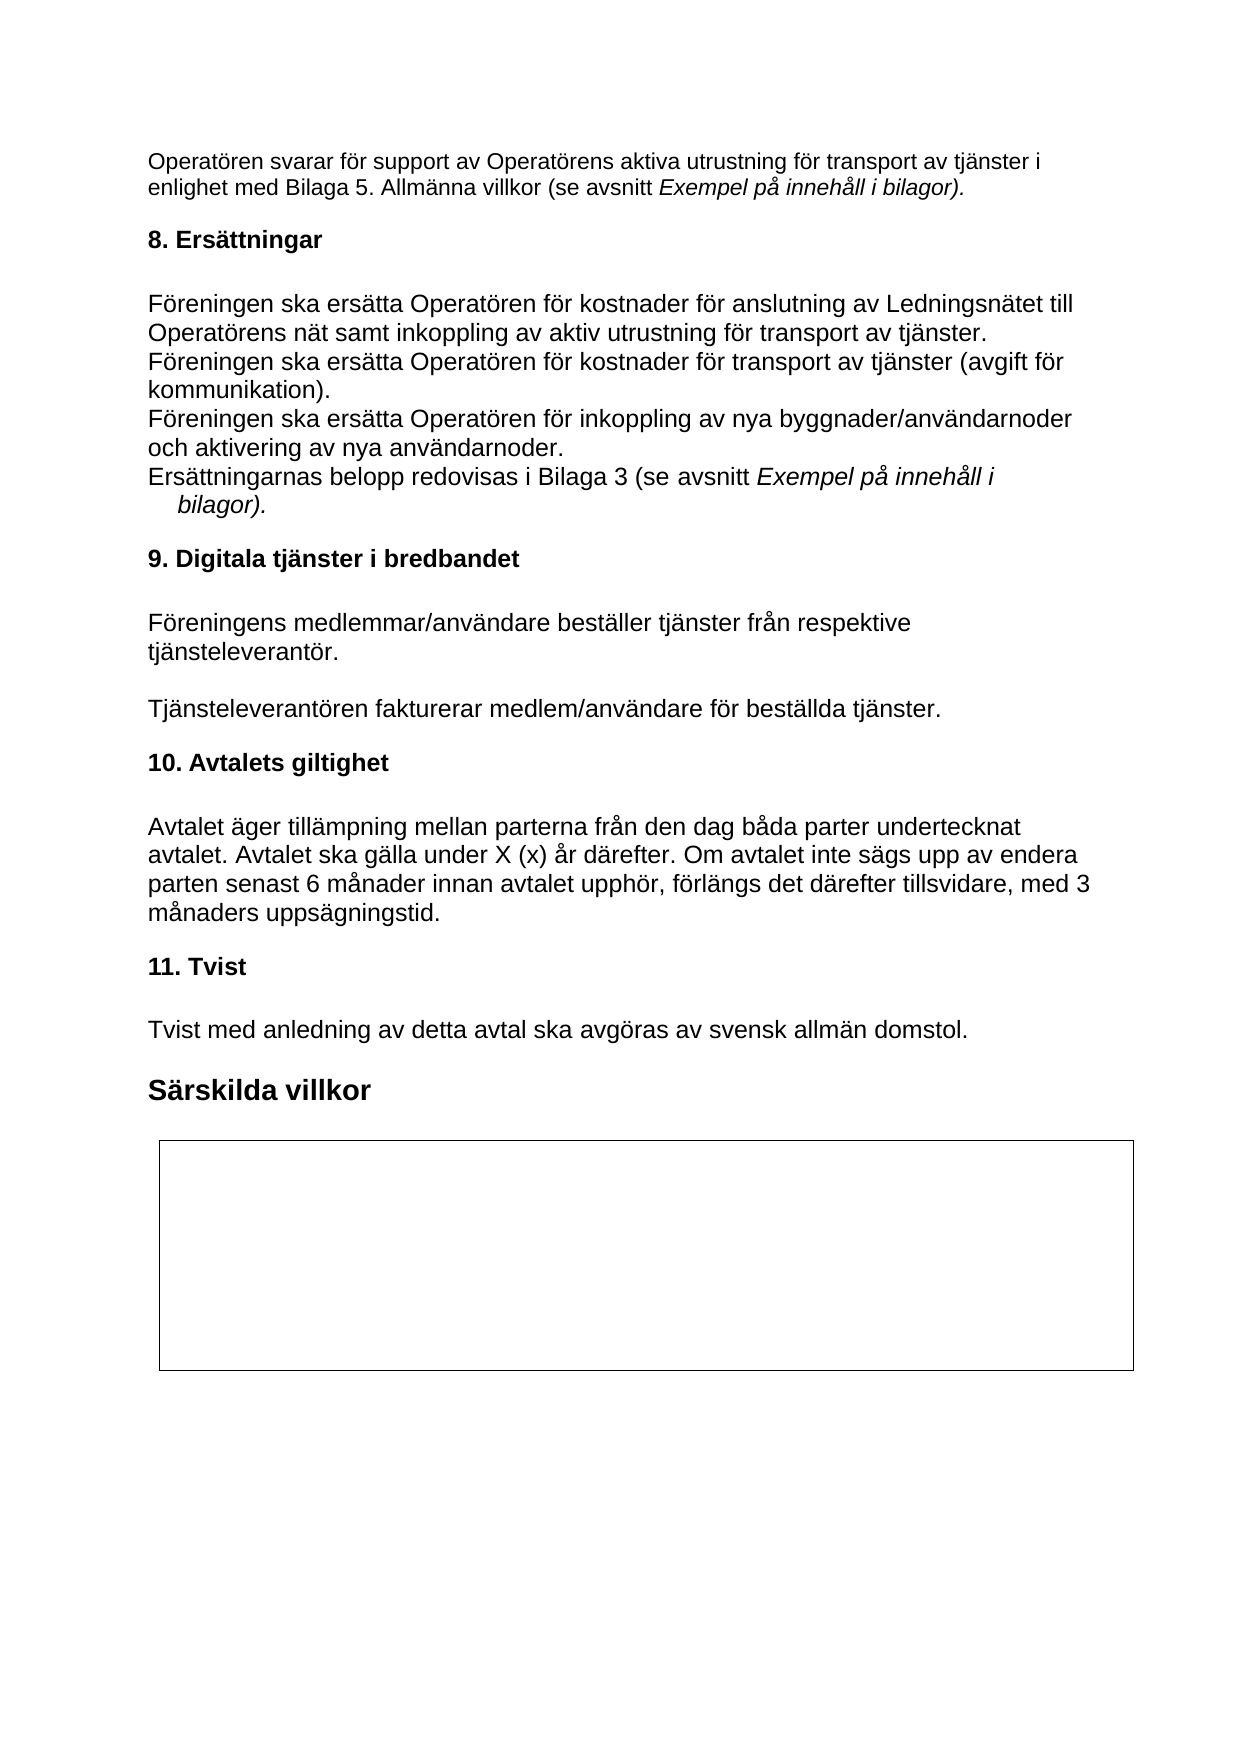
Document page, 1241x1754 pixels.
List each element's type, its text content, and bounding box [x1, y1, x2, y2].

subtitle 8. Ersättningar [148, 225, 1093, 254]
text Föreningen ska ersätta Operatören för kostnader för anslutning av Ledningsnätet till Operatörens nät samt inkoppling av aktiv utrustning för transport av tjänster. [148, 289, 1093, 347]
text Tvist med anledning av detta avtal ska avgöras av svensk allmän domstol. [148, 1015, 1078, 1044]
text Föreningens medlemmar/användare beställer tjänster från respektive tjänsteleverantör. [148, 608, 1093, 665]
subtitle 10. Avtalets giltighet [148, 748, 1093, 777]
text Tjänsteleverantören fakturerar medlem/användare för beställda tjänster. [148, 694, 1093, 723]
text Ersättningarnas belopp redovisas i Bilaga 3 (se avsnitt Exempel på innehåll i bilagor). [148, 462, 1078, 519]
subtitle 9. Digitala tjänster i bredbandet [148, 544, 1093, 573]
table_header [160, 1141, 1133, 1370]
text Avtalet äger tillämpning mellan parterna från den dag båda parter undertecknat avtalet. Avtalet ska gälla under X (x) år därefter. Om avtalet inte sägs upp av endera parten senast 6 månader innan avtalet upphör, förlängs det därefter tillsvidare, med 3 månaders uppsägningstid. [148, 812, 1093, 927]
list Operatören svarar för support av Operatörens aktiva utrustning för transport av tjänster i enlighet med Bilaga 5. Allmänna villkor (se avsnitt Exempel på innehåll i bilagor). [148, 148, 1093, 200]
subtitle 11. Tvist [148, 952, 1093, 980]
text Föreningen ska ersätta Operatören för inkoppling av nya byggnader/användarnoder och aktivering av nya användarnoder. [148, 404, 1093, 462]
text Föreningen ska ersätta Operatören för kostnader för transport av tjänster (avgift för kommunikation). [148, 347, 1093, 404]
text Särskilda villkor [148, 1073, 1093, 1106]
